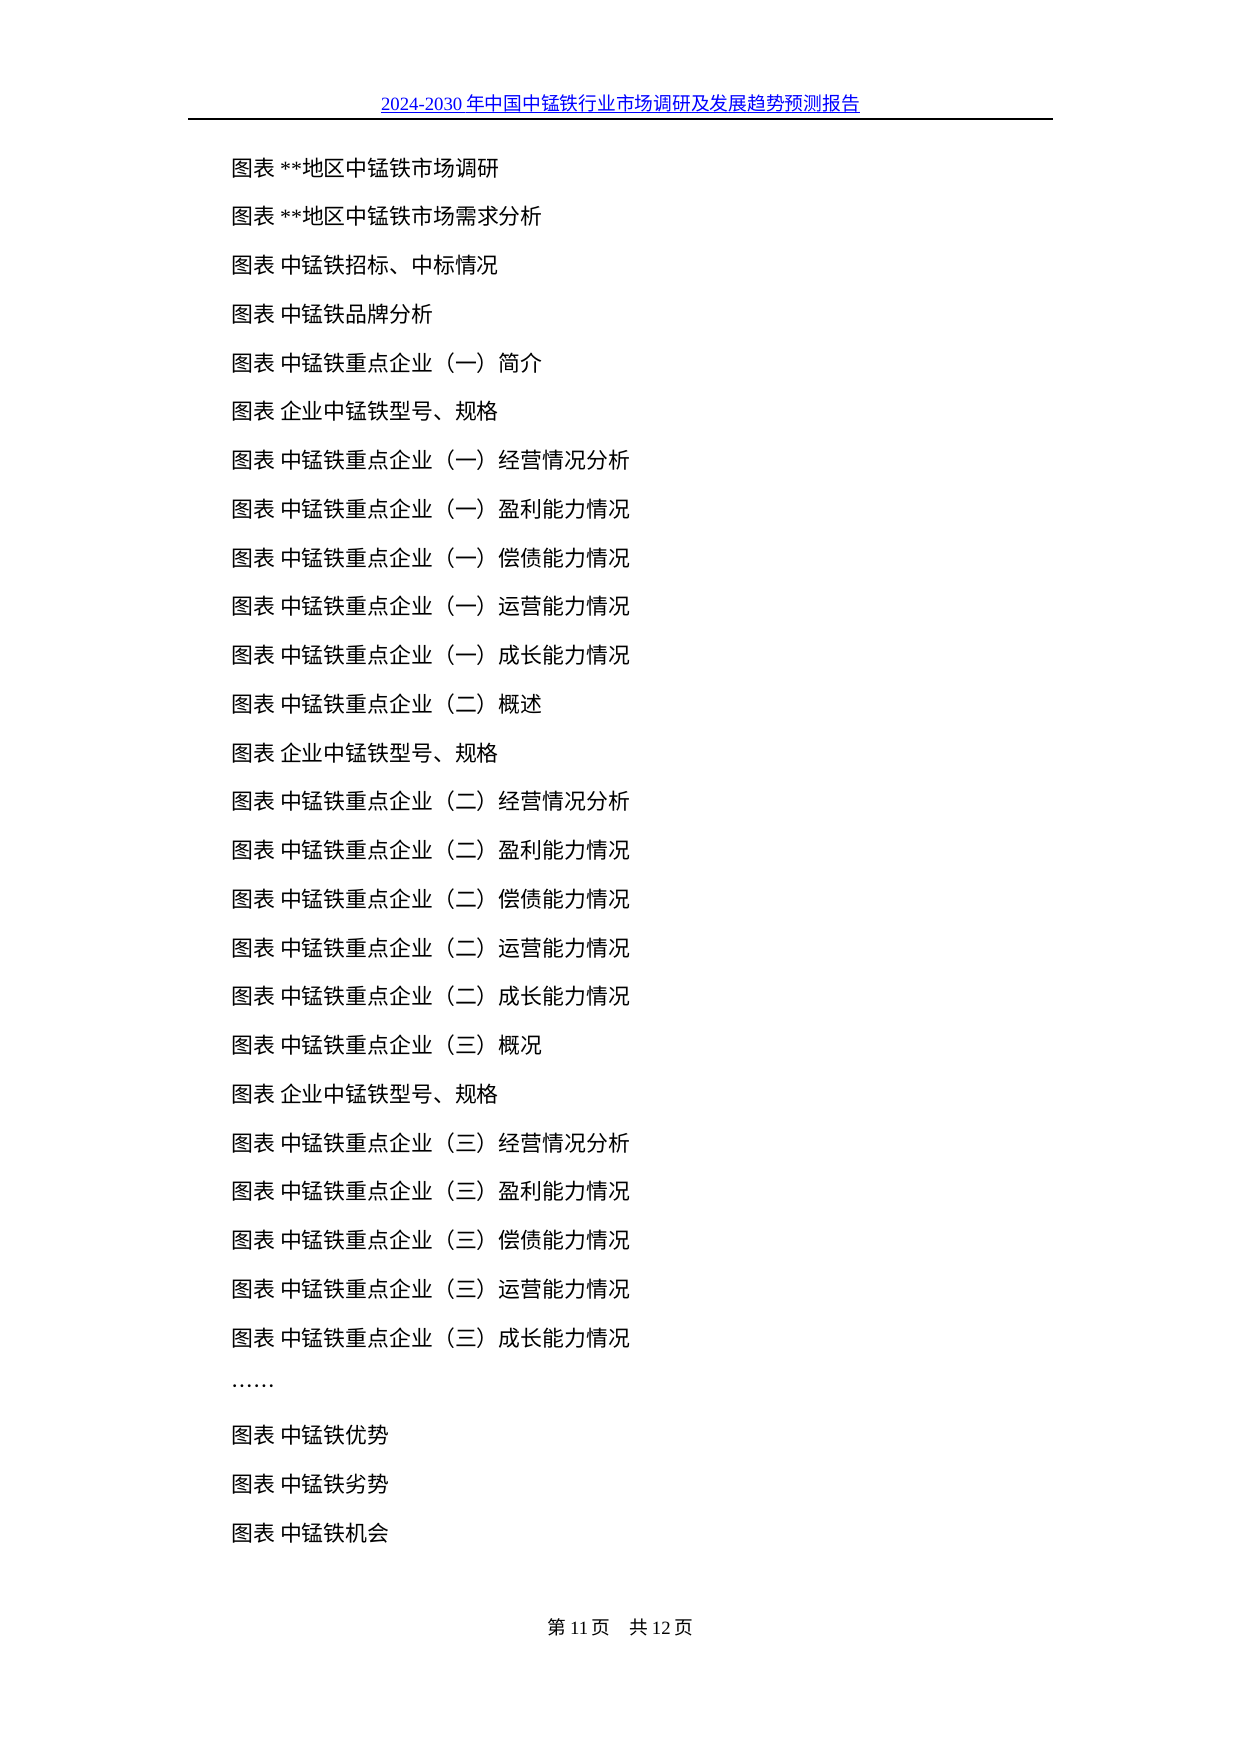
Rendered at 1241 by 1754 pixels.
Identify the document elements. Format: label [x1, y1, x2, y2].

text [187, 150, 1053, 1548]
